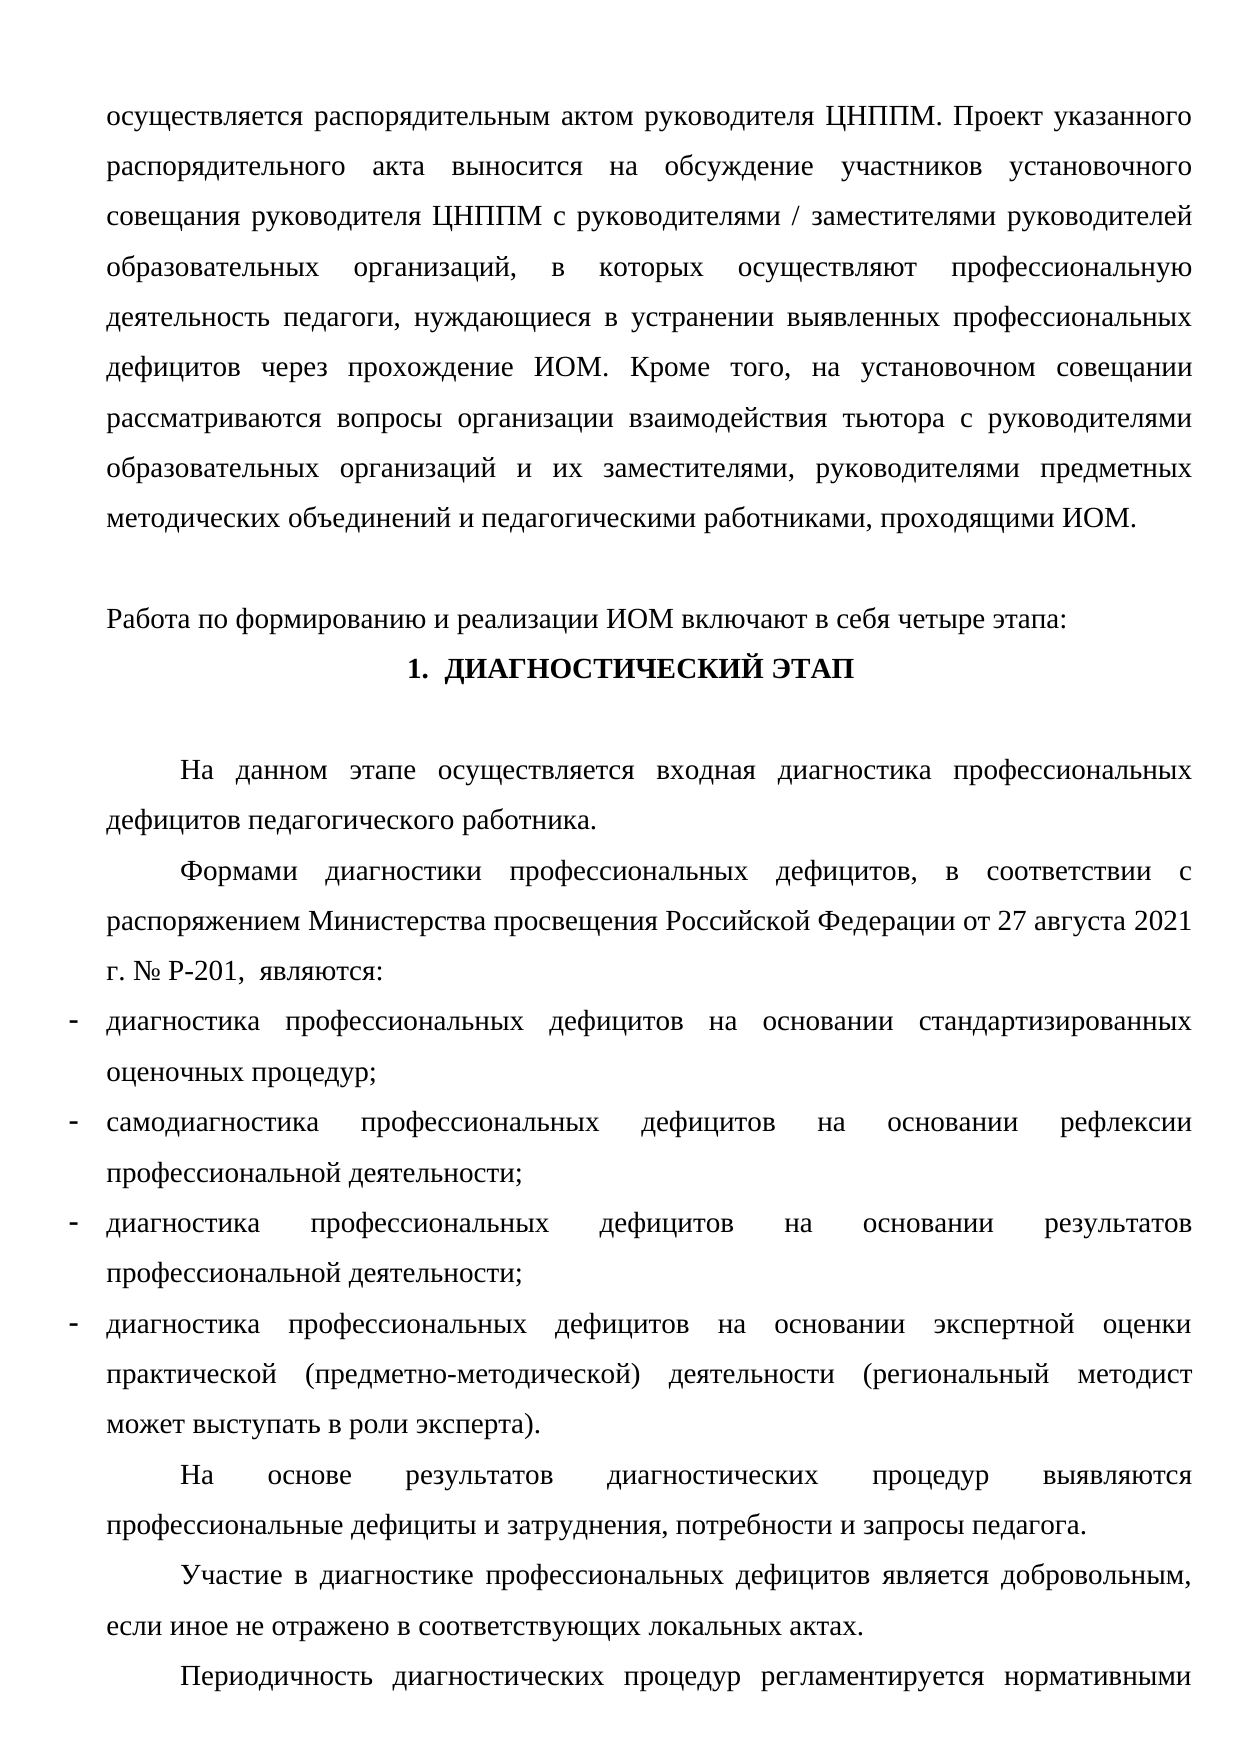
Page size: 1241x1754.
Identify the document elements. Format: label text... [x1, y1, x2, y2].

list ДИАГНОСТИЧЕСКИЙ ЭТАП [69, 651, 1192, 685]
list диагностика профессиональных дефицитов на основании стандартизированных оценочных процедур; [69, 1003, 1192, 1087]
text На данном этапе осуществляется входная диагностика профессиональных дефицитов педагогического работника. [106, 752, 1192, 836]
list диагностика профессиональных дефицитов на основании экспертной оценки практической (предметно-методической) деятельности (региональный методист может выступать в роли эксперта). [69, 1306, 1192, 1440]
list диагностика профессиональных дефицитов на основании результатов профессиональной деятельности; [69, 1205, 1192, 1289]
list самодиагностика профессиональных дефицитов на основании рефлексии профессиональной деятельности; [69, 1104, 1192, 1188]
text Работа по формированию и реализации ИОМ включают в себя четыре этапа: [106, 601, 1192, 634]
text Участие в диагностике профессиональных дефицитов является добровольным, если иное не отражено в соответствующих локальных актах. [106, 1557, 1192, 1641]
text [106, 1658, 1192, 1692]
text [106, 98, 1192, 534]
text На основе результатов диагностических процедур выявляются профессиональные дефициты и затруднения, потребности и запросы педагога. [106, 1457, 1192, 1541]
text Формами диагностики профессиональных дефицитов, в соответствии с распоряжением Министерства просвещения Российской Федерации от 27 августа 2021 г. № Р-201, являются: [106, 853, 1192, 987]
